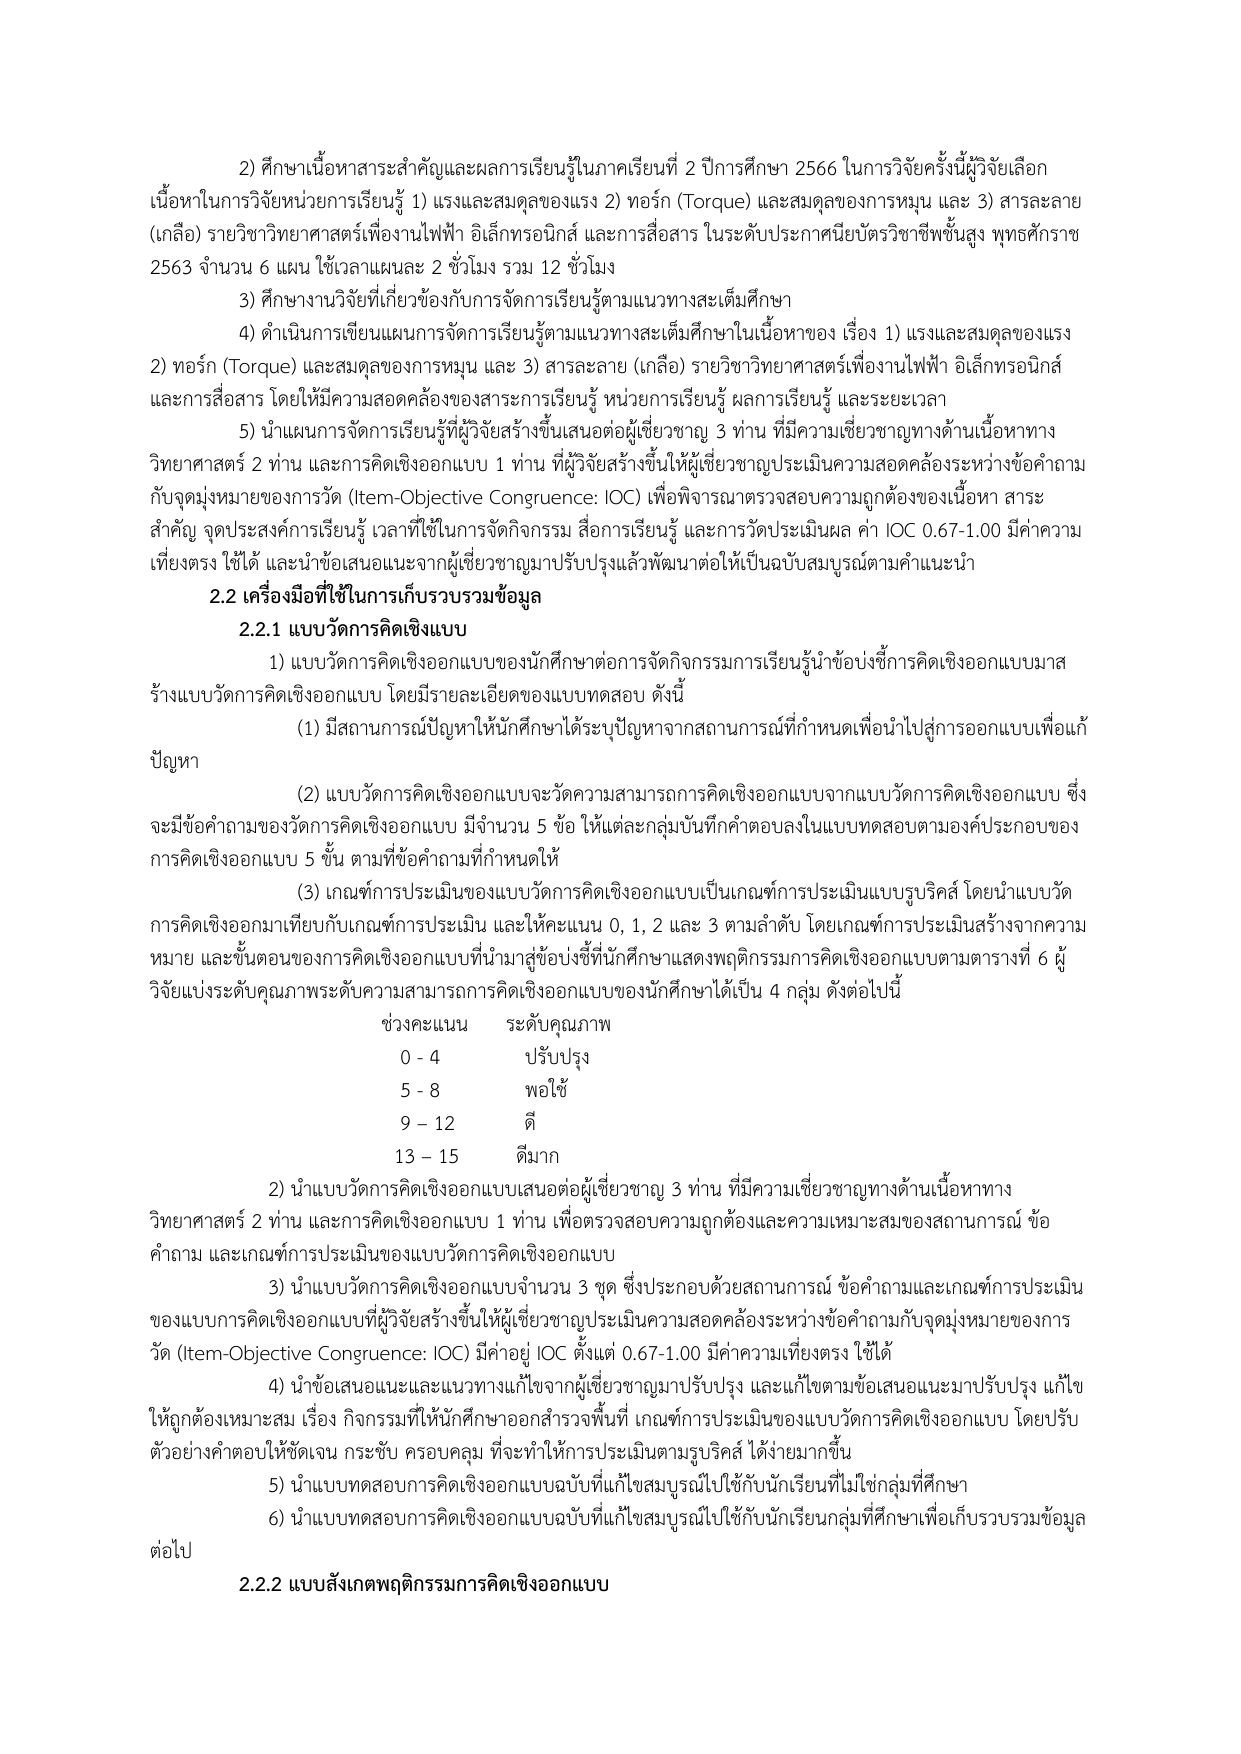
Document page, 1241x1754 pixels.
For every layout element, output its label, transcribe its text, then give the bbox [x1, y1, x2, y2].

text 13 – 15 ดีมาก [150, 1137, 1090, 1170]
text 2.2.1 แบบวัดการคิดเชิงแบบ [150, 611, 1090, 644]
text 0 - 4 ปรับปรุง [150, 1039, 1090, 1072]
text 5 - 8 พอใช้ [150, 1072, 1090, 1104]
text (2) แบบวัดการคิดเชิงออกแบบจะวัดความสามารถการคิดเชิงออกแบบจากแบบวัดการคิดเชิงออกแบบ ซึ่งจะมีข้อคำถามของวัดการคิดเชิงออกแบบ มีจำนวน 5 ข้อ ให้แต่ละกลุ่มบันทึกคำตอบลงในแบบทดสอบตามองค์ประกอบของการคิดเชิงออกแบบ 5 ขั้น ตามที่ข้อคำถามที่กำหนดให้ [150, 775, 1090, 874]
text 6) นำแบบทดสอบการคิดเชิงออกแบบฉบับที่แก้ไขสมบูรณ์ไปใช้กับนักเรียนกลุ่มที่ศึกษาเพื่อเก็บรวบรวมข้อมูลต่อไป [150, 1499, 1090, 1565]
text 2.2.2 แบบสังเกตพฤติกรรมการคิดเชิงออกแบบ [150, 1565, 1090, 1598]
text ช่วงคะแนน ระดับคุณภาพ [150, 1006, 1090, 1039]
text 2) นำแบบวัดการคิดเชิงออกแบบเสนอต่อผู้เชี่ยวชาญ 3 ท่าน ที่มีความเชี่ยวชาญทางด้านเนื้อหาทางวิทยาศาสตร์ 2 ท่าน และการคิดเชิงออกแบบ 1 ท่าน เพื่อตรวจสอบความถูกต้องและความเหมาะสมของสถานการณ์ ข้อคำถาม และเกณฑ์การประเมินของแบบวัดการคิดเชิงออกแบบ [150, 1170, 1090, 1269]
text 9 – 12 ดี [150, 1104, 1090, 1137]
text 2) ศึกษาเนื้อหาสาระสำคัญและผลการเรียนรู้ในภาคเรียนที่ 2 ปีการศึกษา 2566 ในการวิจัยครั้งนี้ผู้วิจัยเลือกเนื้อหาในการวิจัยหน่วยการเรียนรู้ 1) แรงและสมดุลของแรง 2) ทอร์ก (Torque) และสมดุลของการหมุน และ 3) สารละลาย (เกลือ) รายวิชาวิทยาศาสตร์เพื่องานไฟฟ้า อิเล็กทรอนิกส์ และการสื่อสาร ในระดับประกาศนียบัตรวิชาชีพชั้นสูง พุทธศักราช 2563 จำนวน 6 แผน ใช้เวลาแผนละ 2 ชั่วโมง รวม 12 ชั่วโมง [150, 150, 1090, 282]
text (1) มีสถานการณ์ปัญหาให้นักศึกษาได้ระบุปัญหาจากสถานการณ์ที่กำหนดเพื่อนำไปสู่การออกแบบเพื่อแก้ปัญหา [150, 709, 1090, 775]
text 1) แบบวัดการคิดเชิงออกแบบของนักศึกษาต่อการจัดกิจกรรมการเรียนรู้นำข้อบ่งชี้การคิดเชิงออกแบบมาสร้างแบบวัดการคิดเชิงออกแบบ โดยมีรายละเอียดของแบบทดสอบ ดังนี้ [150, 644, 1090, 709]
text 2.2 เครื่องมือที่ใช้ในการเก็บรวบรวมข้อมูล [150, 578, 1090, 611]
text 3) นำแบบวัดการคิดเชิงออกแบบจำนวน 3 ชุด ซึ่งประกอบด้วยสถานการณ์ ข้อคำถามและเกณฑ์การประเมินของแบบการคิดเชิงออกแบบที่ผู้วิจัยสร้างขึ้นให้ผู้เชี่ยวชาญประเมินความสอดคล้องระหว่างข้อคำถามกับจุดมุ่งหมายของการวัด (Item-Objective Congruence: IOC) มีค่าอยู่ IOC ตั้งแต่ 0.67-1.00 มีค่าความเที่ยงตรง ใช้ได้ [150, 1269, 1090, 1368]
text (3) เกณฑ์การประเมินของแบบวัดการคิดเชิงออกแบบเป็นเกณฑ์การประเมินแบบรูบริคส์ โดยนำแบบวัดการคิดเชิงออกมาเทียบกับเกณฑ์การประเมิน และให้คะแนน 0, 1, 2 และ 3 ตามลำดับ โดยเกณฑ์การประเมินสร้างจากความหมาย และขั้นตอนของการคิดเชิงออกแบบที่นำมาสู่ข้อบ่งชี้ที่นักศึกษาแสดงพฤติกรรมการคิดเชิงออกแบบตามตารางที่ 6 ผู้วิจัยแบ่งระดับคุณภาพระดับความสามารถการคิดเชิงออกแบบของนักศึกษาได้เป็น 4 กลุ่ม ดังต่อไปนี้ [150, 874, 1090, 1006]
text 4) ดำเนินการเขียนแผนการจัดการเรียนรู้ตามแนวทางสะเต็มศึกษาในเนื้อหาของ เรื่อง 1) แรงและสมดุลของแรง 2) ทอร์ก (Torque) และสมดุลของการหมุน และ 3) สารละลาย (เกลือ) รายวิชาวิทยาศาสตร์เพื่องานไฟฟ้า อิเล็กทรอนิกส์ และการสื่อสาร โดยให้มีความสอดคล้องของสาระการเรียนรู้ หน่วยการเรียนรู้ ผลการเรียนรู้ และระยะเวลา [150, 314, 1090, 413]
text 4) นำข้อเสนอแนะและแนวทางแก้ไขจากผู้เชี่ยวชาญมาปรับปรุง และแก้ไขตามข้อเสนอแนะมาปรับปรุง แก้ไข ให้ถูกต้องเหมาะสม เรื่อง กิจกรรมที่ให้นักศึกษาออกสำรวจพื้นที่ เกณฑ์การประเมินของแบบวัดการคิดเชิงออกแบบ โดยปรับตัวอย่างคำตอบให้ชัดเจน กระชับ ครอบคลุม ที่จะทำให้การประเมินตามรูบริคส์ ได้ง่ายมากขึ้น [150, 1368, 1090, 1467]
text 3) ศึกษางานวิจัยที่เกี่ยวข้องกับการจัดการเรียนรู้ตามแนวทางสะเต็มศึกษา [150, 282, 1090, 314]
text 5) นำแบบทดสอบการคิดเชิงออกแบบฉบับที่แก้ไขสมบูรณ์ไปใช้กับนักเรียนที่ไม่ใช่กลุ่มที่ศึกษา [150, 1467, 1090, 1499]
text 5) นำแผนการจัดการเรียนรู้ที่ผู้วิจัยสร้างขึ้นเสนอต่อผู้เชี่ยวชาญ 3 ท่าน ที่มีความเชี่ยวชาญทางด้านเนื้อหาทางวิทยาศาสตร์ 2 ท่าน และการคิดเชิงออกแบบ 1 ท่าน ที่ผู้วิจัยสร้างขึ้นให้ผู้เชี่ยวชาญประเมินความสอดคล้องระหว่างข้อคำถามกับจุดมุ่งหมายของการวัด (Item-Objective Congruence: IOC) เพื่อพิจารณาตรวจสอบความถูกต้องของเนื้อหา สาระสำคัญ จุดประสงค์การเรียนรู้ เวลาที่ใช้ในการจัดกิจกรรม สื่อการเรียนรู้ และการวัดประเมินผล ค่า IOC 0.67-1.00 มีค่าความเที่ยงตรง ใช้ได้ และนำข้อเสนอแนะจากผู้เชี่ยวชาญมาปรับปรุงแล้วพัฒนาต่อให้เป็นฉบับสมบูรณ์ตามคำแนะนำ [150, 413, 1090, 578]
